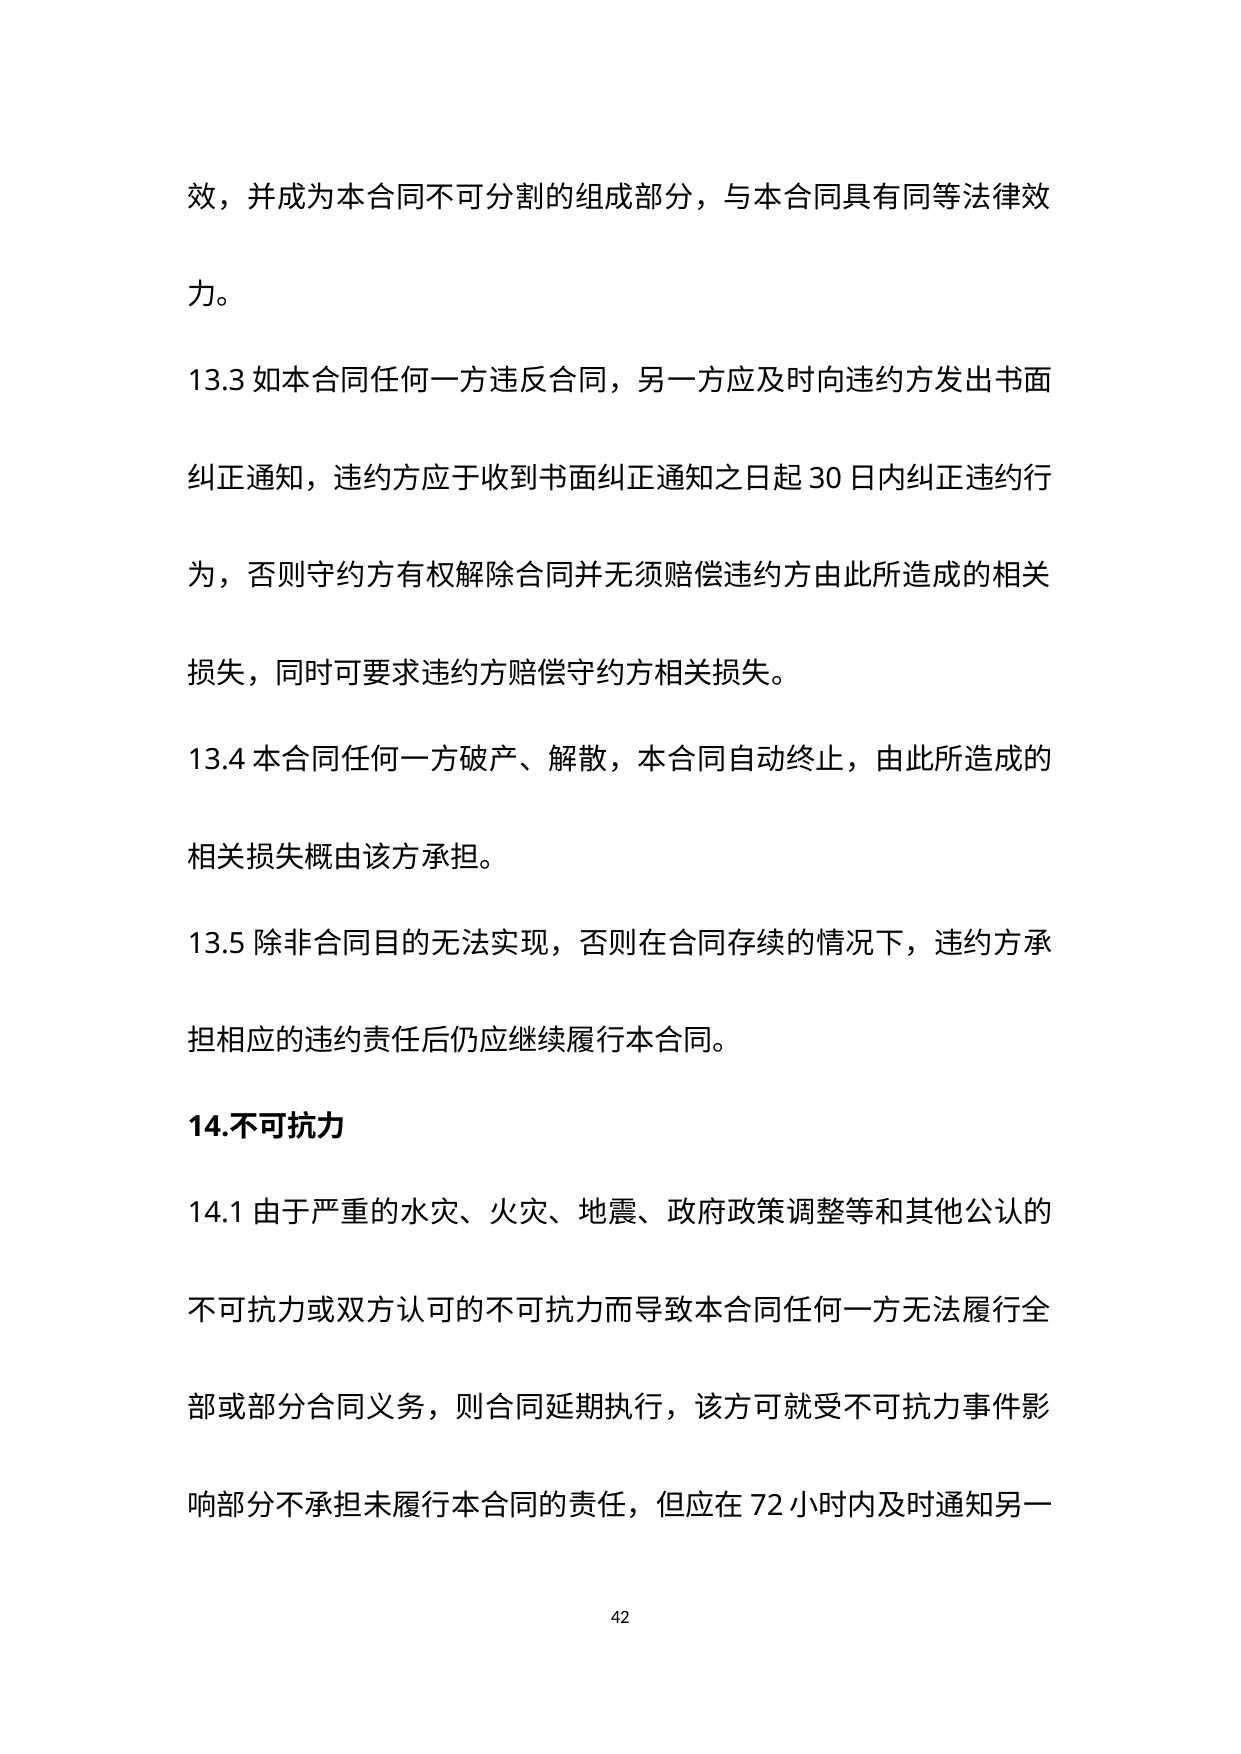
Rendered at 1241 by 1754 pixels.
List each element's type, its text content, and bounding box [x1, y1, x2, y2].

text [187, 1178, 1053, 1535]
text 13.5 除非合同目的无法实现，否则在合同存续的情况下，违约方承担相应的违约责任后仍应继续履行本合同。 [187, 908, 1053, 1070]
text 14.不可抗力 [187, 1092, 1053, 1157]
text 13.3如本合同任何一方违反合同，另一方应及时向违约方发出书面纠正通知，违约方应于收到书面纠正通知之日起30日内纠正违约行为，否则守约方有权解除合同并无须赔偿违约方由此所造成的相关损失，同时可要求违约方赔偿守约方相关损失。 [187, 346, 1053, 703]
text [187, 162, 1053, 324]
text 13.4本合同任何一方破产、解散，本合同自动终止，由此所造成的相关损失概由该方承担。 [187, 724, 1053, 887]
